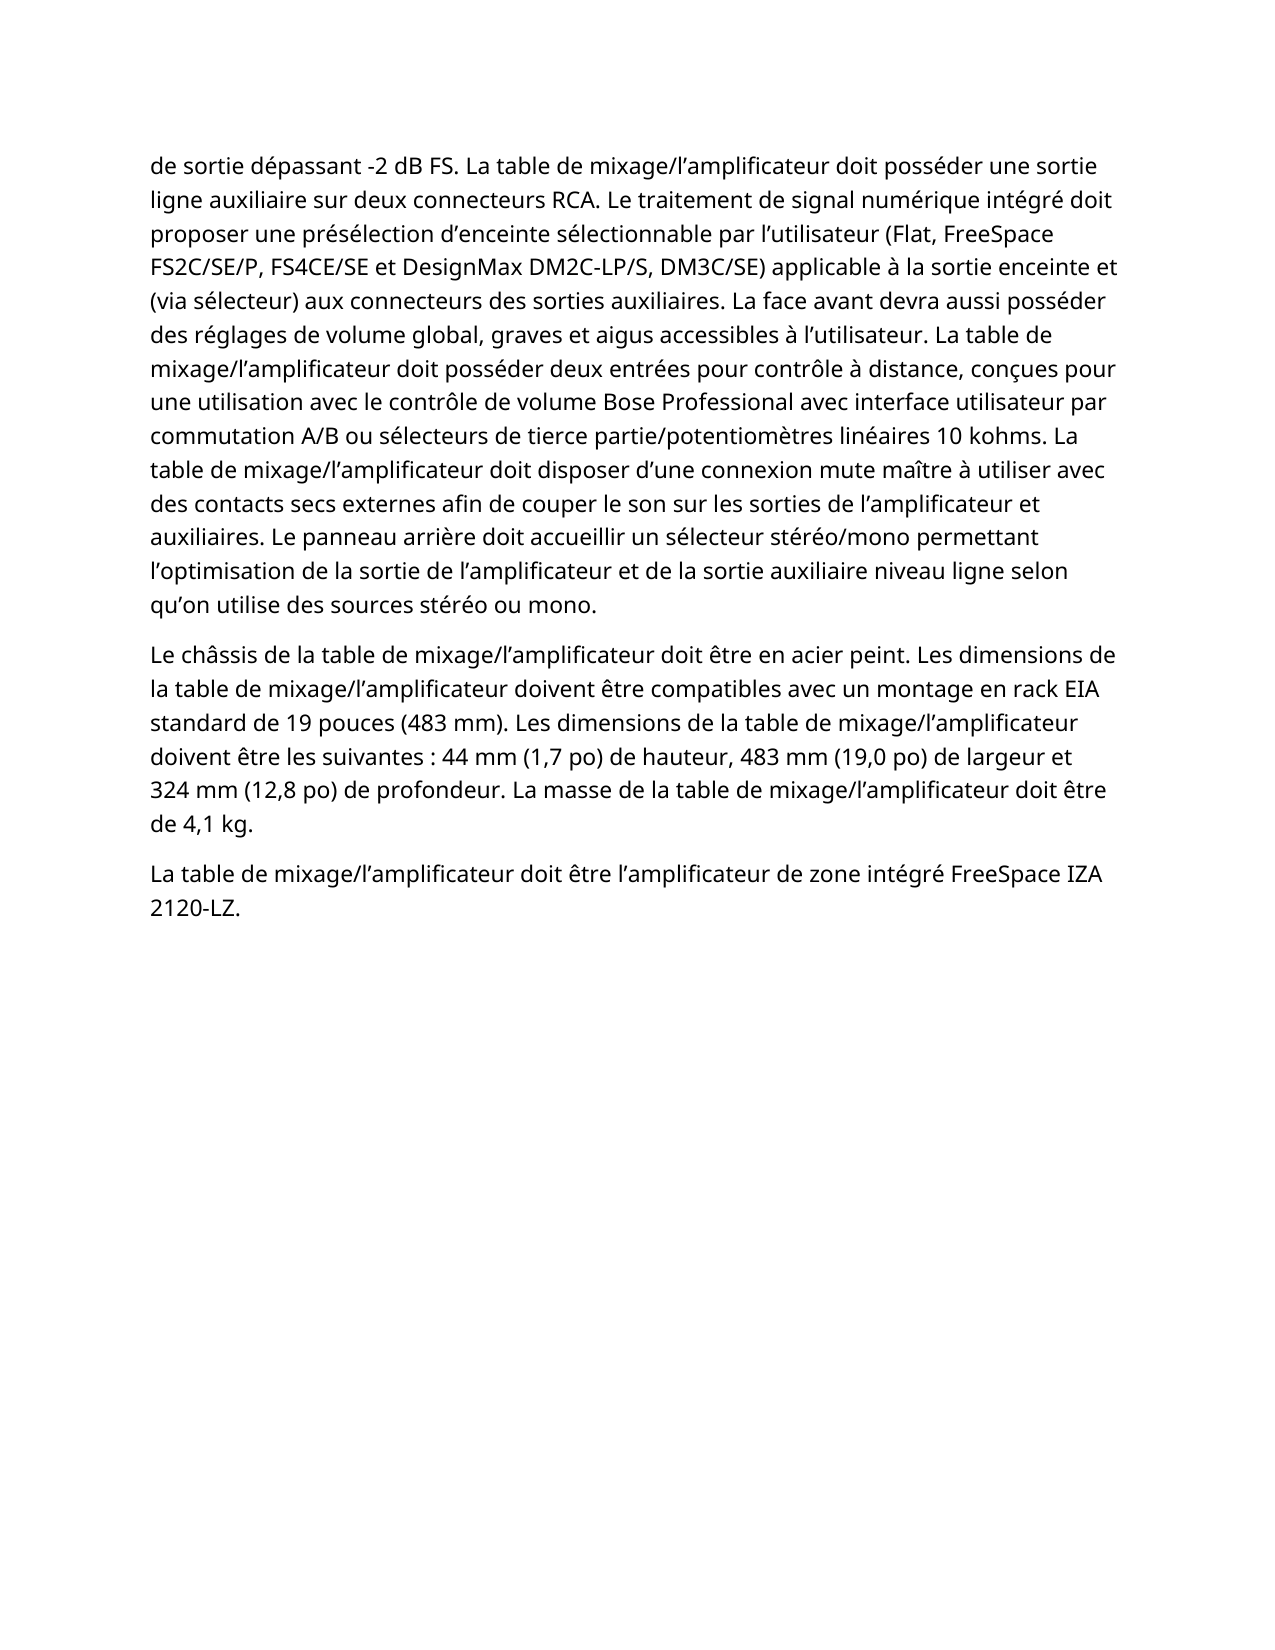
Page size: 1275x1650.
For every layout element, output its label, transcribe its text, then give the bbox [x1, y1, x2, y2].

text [150, 150, 1125, 620]
text La table de mixage/l’amplificateur doit être l’amplificateur de zone intégré FreeSpace IZA 2120-LZ. [150, 858, 1125, 923]
text Le châssis de la table de mixage/l’amplificateur doit être en acier peint. Les dimensions de la table de mixage/l’amplificateur doivent être compatibles avec un montage en rack EIA standard de 19 pouces (483 mm). Les dimensions de la table de mixage/l’amplificateur doivent être les suivantes : 44 mm (1,7 po) de hauteur, 483 mm (19,0 po) de largeur et 324 mm (12,8 po) de profondeur. La masse de la table de mixage/l’amplificateur doit être de 4,1 kg. [150, 639, 1125, 839]
